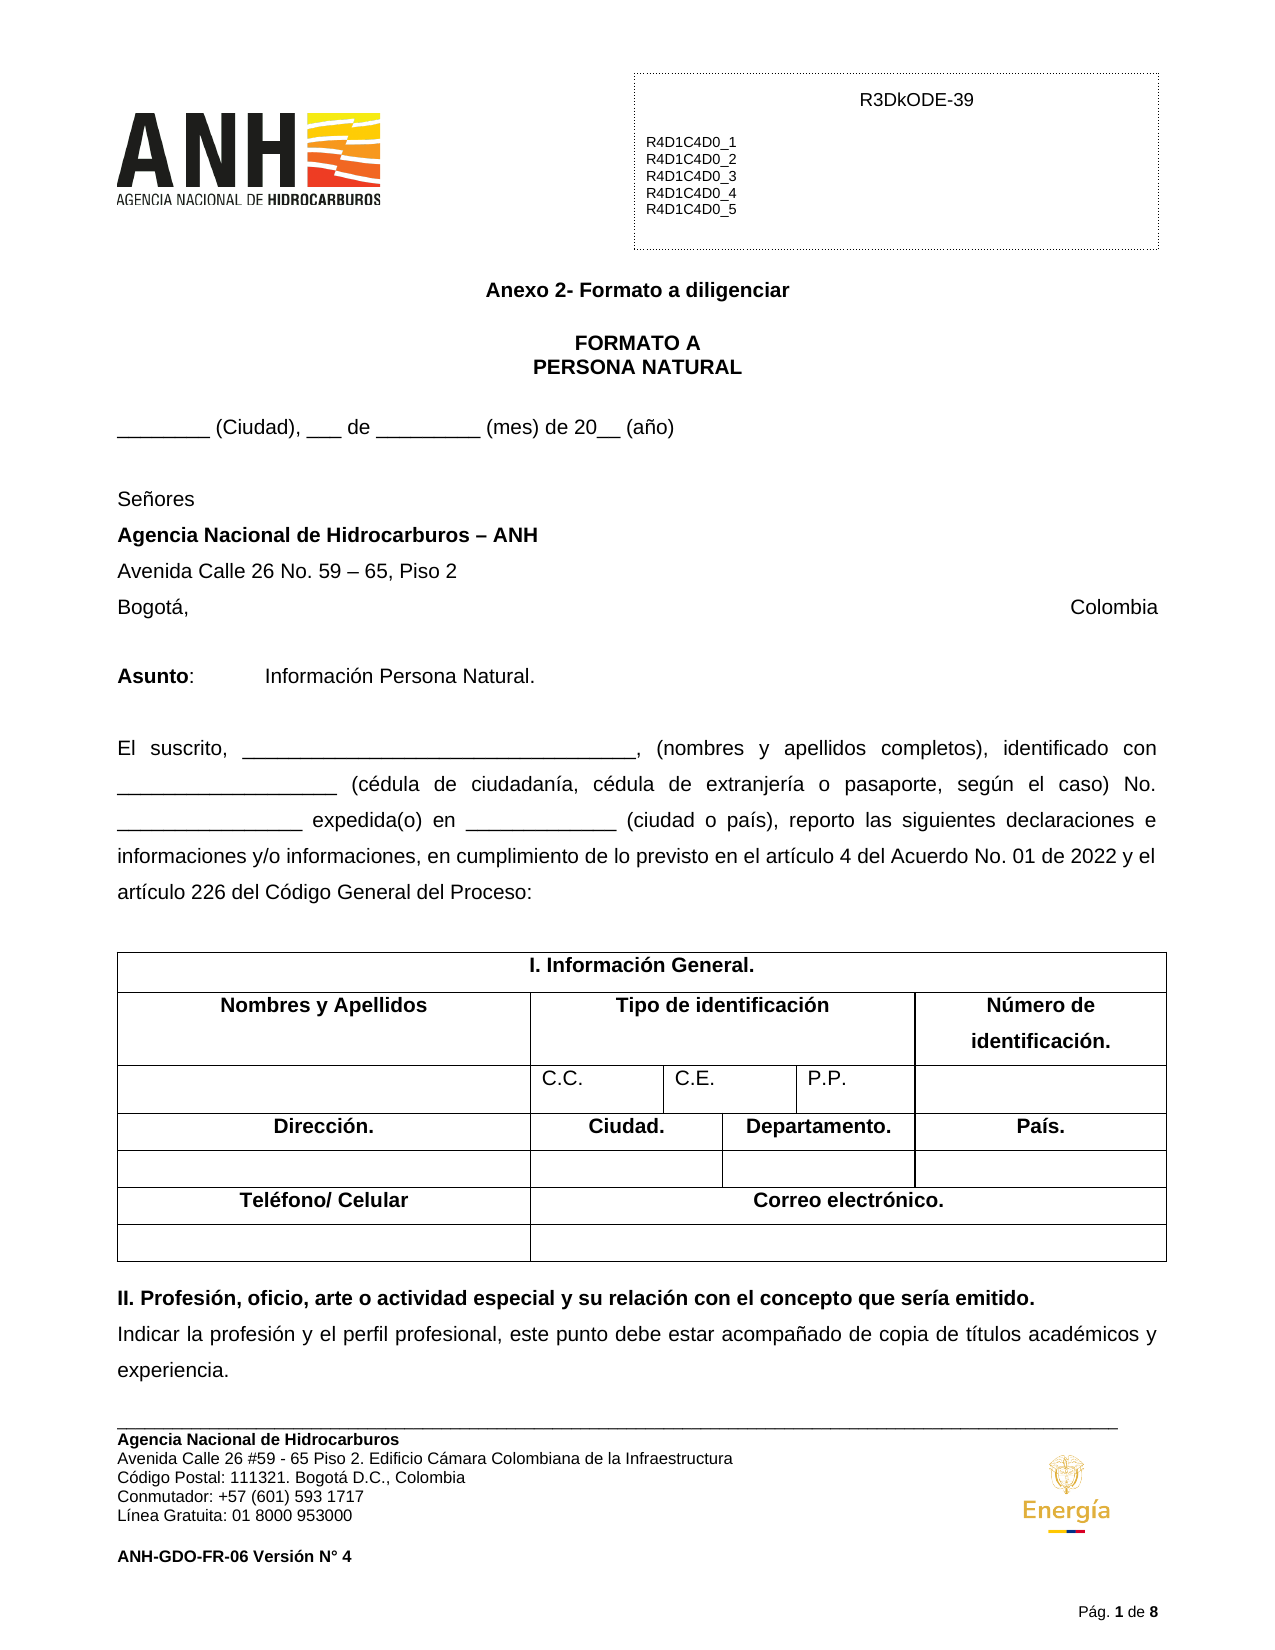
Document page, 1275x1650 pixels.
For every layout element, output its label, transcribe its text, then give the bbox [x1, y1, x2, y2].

text Señores [117, 487, 1158, 511]
table_header I. Información General. [118, 953, 1166, 992]
text Agencia Nacional de Hidrocarburos – ANH [117, 523, 1158, 547]
text Bogotá, Colombia [117, 594, 1158, 653]
table_cell Tipo de identificación [531, 993, 914, 1065]
text Indicar la profesión y el perfil profesional, este punto debe estar acompañado de copia de títulos académicos y experiencia. [117, 1322, 1158, 1381]
text El suscrito, __________________________________, (nombres y apellidos completos), identificado con ___________________ (cédula de ciudadanía, cédula de extranjería o pasaporte, según el caso) No. ________________ expedida(o) en _____________ (ciudad o país), reporto las siguientes declaraciones e informaciones y/o informaciones, en cumplimiento de lo previsto en el artículo 4 del Acuerdo No. 01 de 2022 y el artículo 226 del Código General del Proceso: [117, 736, 1158, 904]
table_cell P.P. [797, 1066, 914, 1113]
text ________ (Ciudad), ___ de _________ (mes) de 20__ (año) [117, 415, 1158, 439]
table_cell Dirección. [118, 1114, 530, 1150]
table_cell Número de identificación. [916, 993, 1166, 1065]
text FORMATO A [117, 331, 1158, 355]
table_cell Ciudad. [531, 1114, 722, 1150]
table_cell [118, 1151, 530, 1187]
text Avenida Calle 26 No. 59 – 65, Piso 2 [117, 559, 1158, 583]
table_cell C.C. [531, 1066, 663, 1113]
table_cell C.E. [664, 1066, 796, 1113]
table_cell Correo electrónico. [531, 1188, 1166, 1224]
table_cell Teléfono/ Celular [118, 1188, 530, 1224]
table_cell [531, 1151, 722, 1187]
table_cell Nombres y Apellidos [118, 993, 530, 1065]
table_cell Departamento. [723, 1114, 914, 1150]
table_cell [723, 1151, 914, 1187]
text Asunto: Información Persona Natural. [117, 664, 1158, 688]
table_cell [916, 1151, 1166, 1187]
table_cell [916, 1066, 1166, 1113]
picture [117, 113, 381, 205]
table_cell [118, 1066, 530, 1113]
picture [1020, 1451, 1113, 1537]
text II. Profesión, oficio, arte o actividad especial y su relación con el concepto que sería emitido. [117, 1286, 1158, 1309]
table_cell [118, 1225, 530, 1261]
table_cell [531, 1225, 1166, 1261]
text PERSONA NATURAL [117, 355, 1158, 379]
table_cell País. [916, 1114, 1166, 1150]
